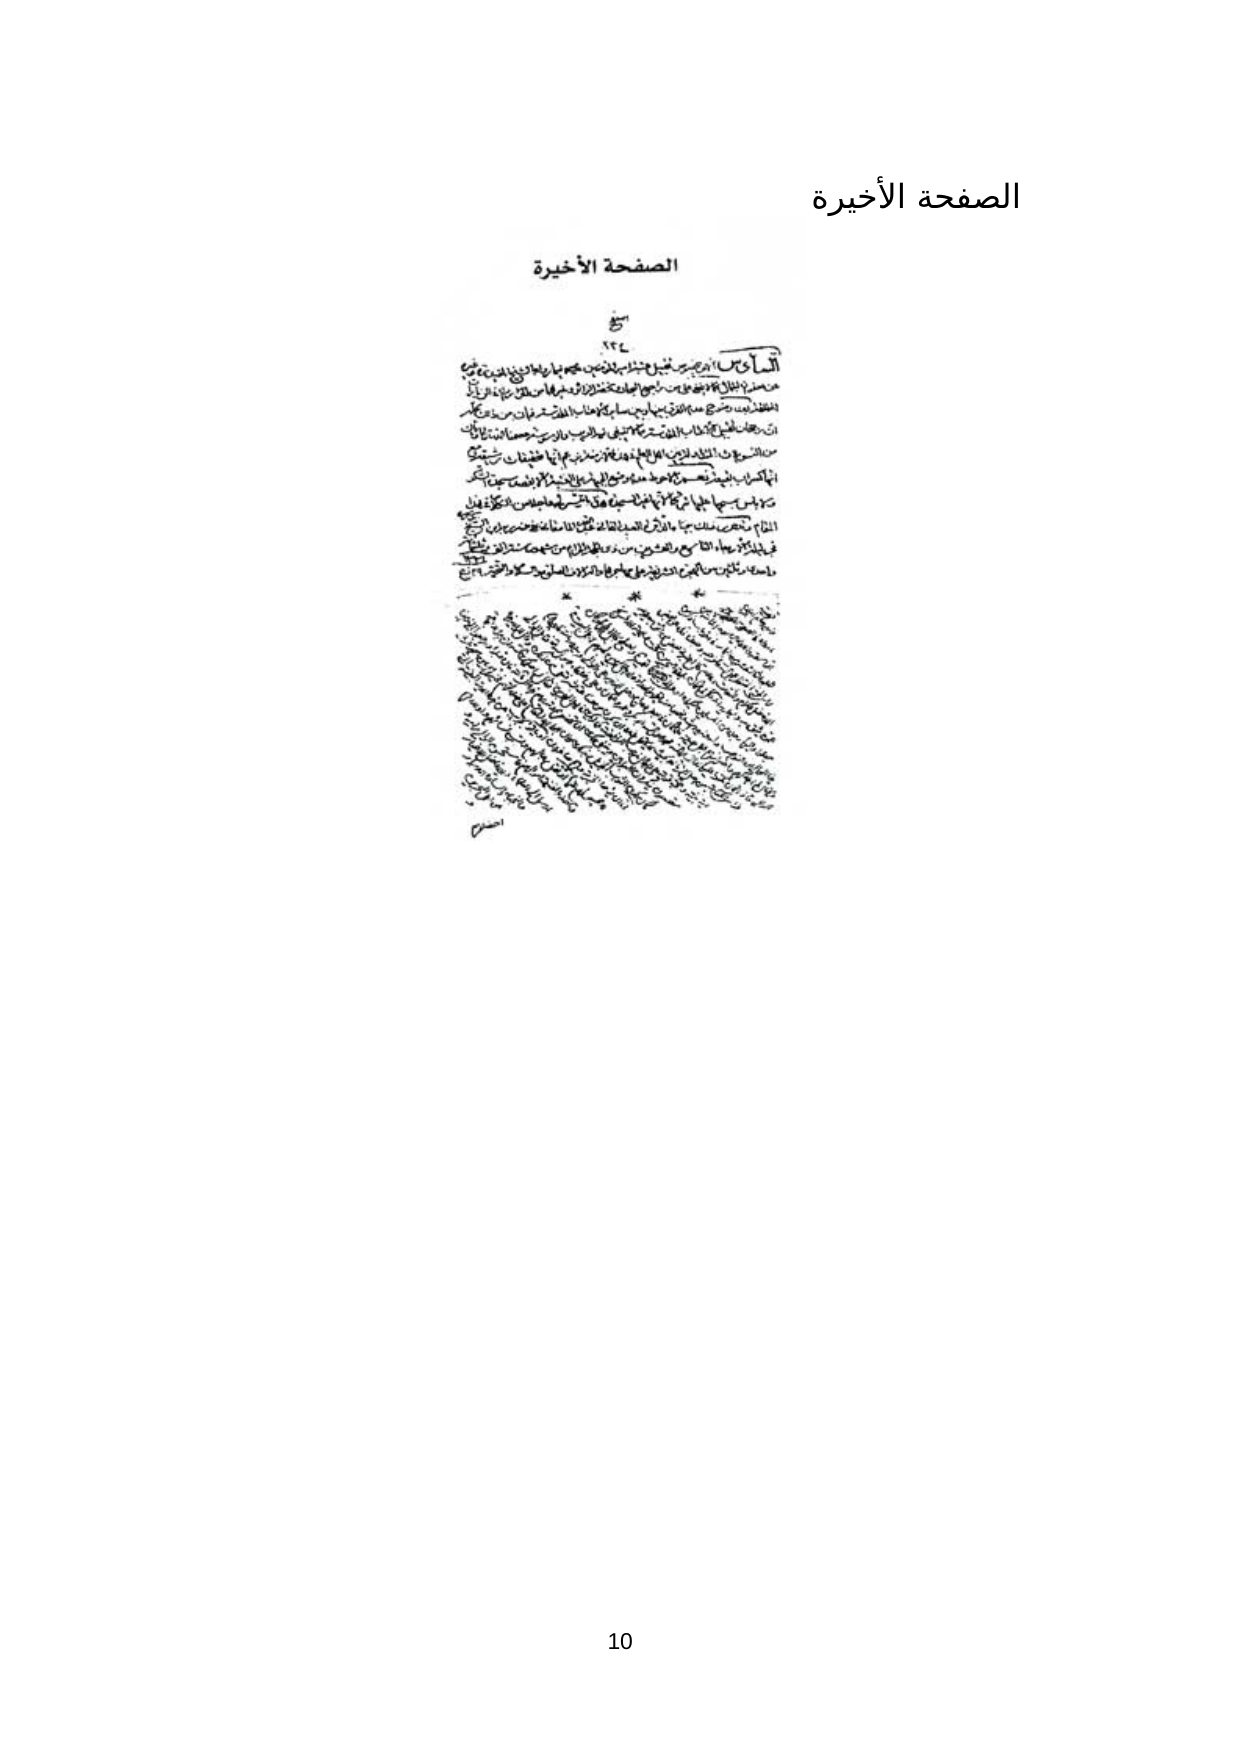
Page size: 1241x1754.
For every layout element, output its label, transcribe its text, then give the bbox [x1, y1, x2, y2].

picture [430, 216, 821, 841]
text الصفحة الأخيرة [189, 177, 1051, 216]
